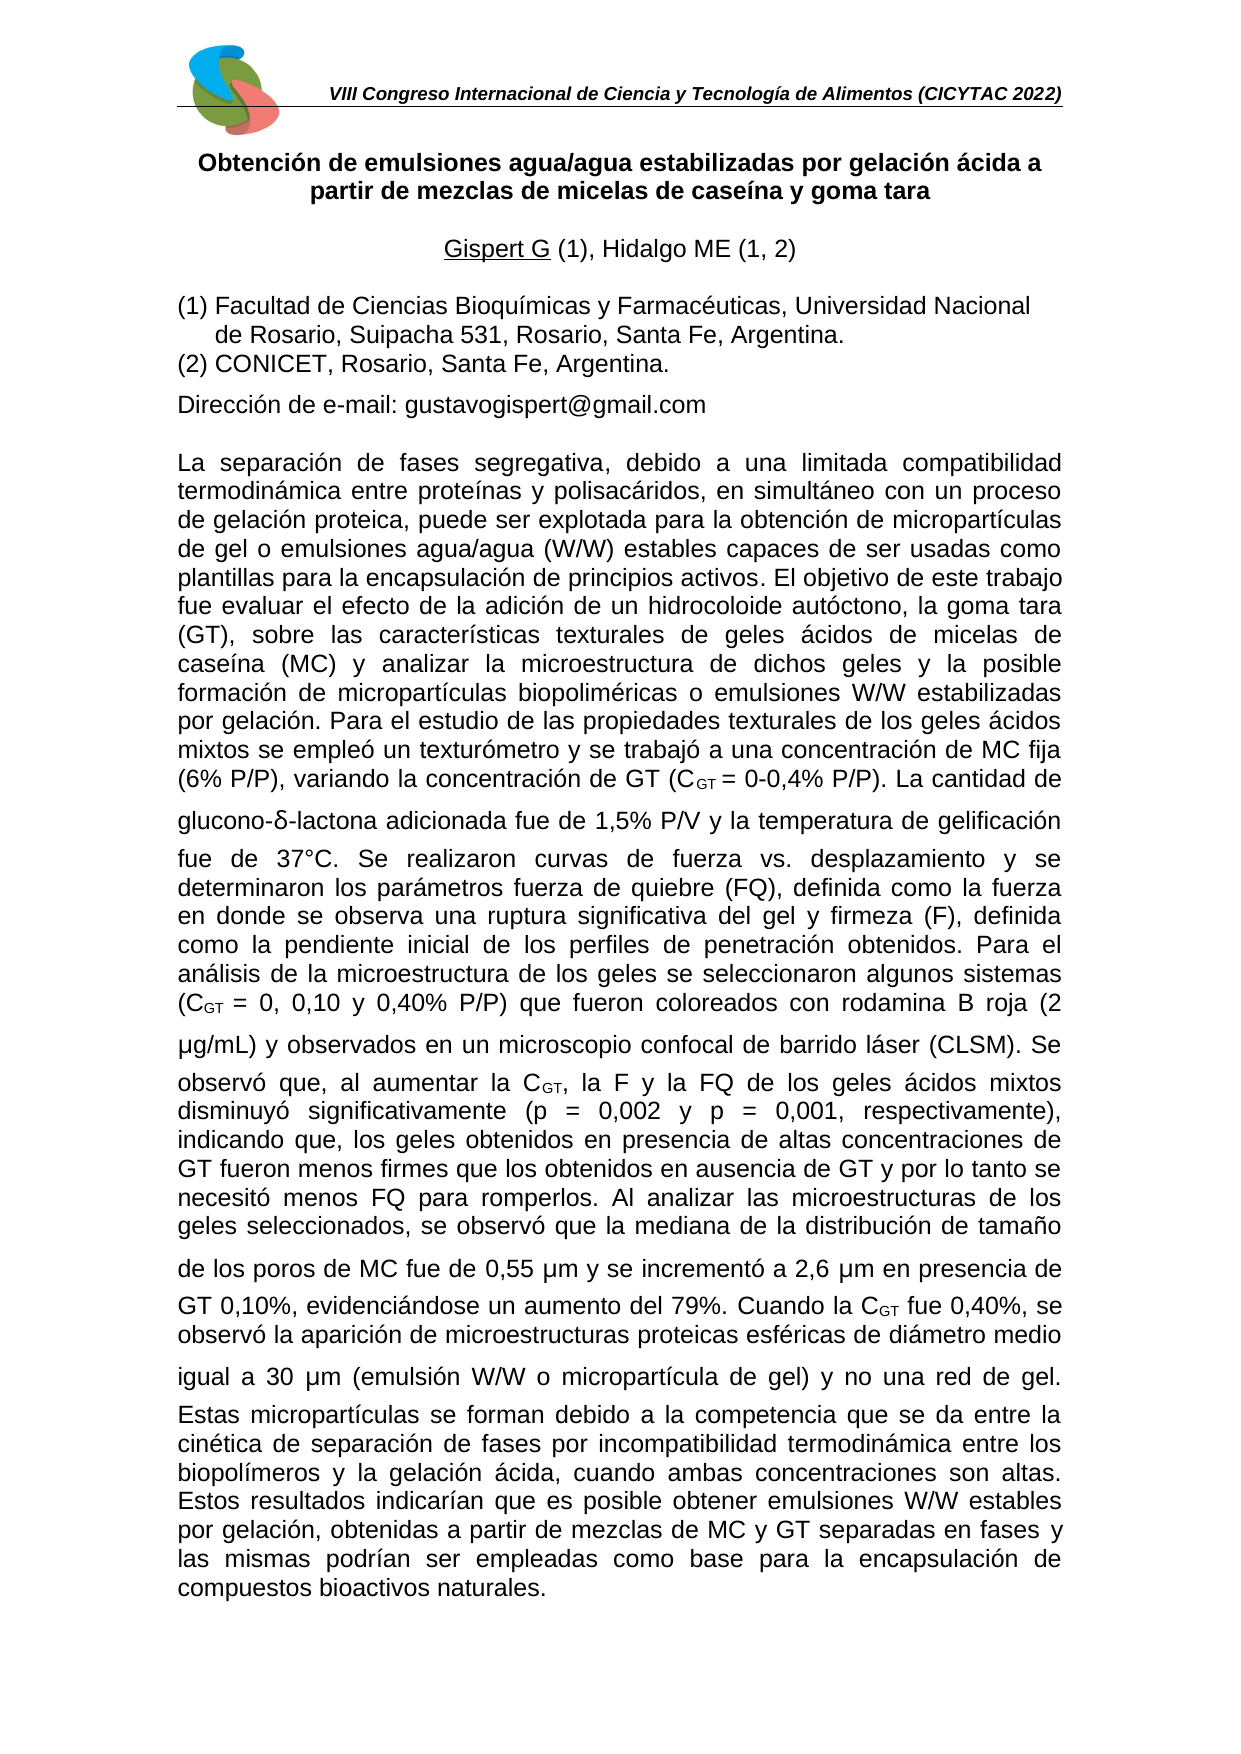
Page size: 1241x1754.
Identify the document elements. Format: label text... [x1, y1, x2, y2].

text La separación de fases segregativa, debido a una limitada compatibilidad termodinámica entre proteínas y polisacáridos, en simultáneo con un proceso de gelación proteica, puede ser explotada para la obtención de micropartículas de gel o emulsiones agua/agua (W/W) estables capaces de ser usadas como plantillas para la encapsulación de principios activos. El objetivo de este trabajo fue evaluar el efecto de la adición de un hidrocoloide autóctono, la goma tara (GT), sobre las características texturales de geles ácidos de micelas de caseína (MC) y analizar la microestructura de dichos geles y la posible formación de micropartículas biopoliméricas o emulsiones W/W estabilizadas por gelación. Para el estudio de las propiedades texturales de los geles ácidos mixtos se empleó un texturómetro y se trabajó a una concentración de MC fija (6% P/P), variando la concentración de GT (CGT = 0-0,4% P/P). La cantidad de glucono-δ-lactona adicionada fue de 1,5% P/V y la temperatura de gelificación fue de 37°C. Se realizaron curvas de fuerza vs. desplazamiento y se determinaron los parámetros fuerza de quiebre (FQ), definida como la fuerza en donde se observa una ruptura significativa del gel y firmeza (F), definida como la pendiente inicial de los perfiles de penetración obtenidos. Para el análisis de la microestructura de los geles se seleccionaron algunos sistemas (CGT = 0, 0,10 y 0,40% P/P) que fueron coloreados con rodamina B roja (2 μg/mL) y observados en un microscopio confocal de barrido láser (CLSM). Se observó que, al aumentar la CGT, la F y la FQ de los geles ácidos mixtos disminuyó significativamente (p = 0,002 y p = 0,001, respectivamente), indicando que, los geles obtenidos en presencia de altas concentraciones de GT fueron menos firmes que los obtenidos en ausencia de GT y por lo tanto se necesitó menos FQ para romperlos. Al analizar las microestructuras de los geles seleccionados, se observó que la mediana de la distribución de tamaño de los poros de MC fue de 0,55 μm y se incrementó a 2,6 μm en presencia de GT 0,10%, evidenciándose un aumento del 79%. Cuando la CGT fue 0,40%, se observó la aparición de microestructuras proteicas esféricas de diámetro medio igual a 30 μm (emulsión W/W o micropartícula de gel) y no una red de gel. Estas micropartículas se forman debido a la competencia que se da entre la cinética de separación de fases por incompatibilidad termodinámica entre los biopolímeros y la gelación ácida, cuando ambas concentraciones son altas. Estos resultados indicarían que es posible obtener emulsiones W/W estables por gelación, obtenidas a partir de mezclas de MC y GT separadas en fases y las mismas podrían ser empleadas como base para la encapsulación de compuestos bioactivos naturales. [177, 447, 1063, 1601]
text Gispert G (1), Hidalgo ME (1, 2) [177, 234, 1063, 262]
text Obtención de emulsiones agua/agua estabilizadas por gelación ácida a partir de mezclas de micelas de caseína y goma tara [177, 147, 1063, 205]
list Facultad de Ciencias Bioquímicas y Farmacéuticas, Universidad Nacional de Rosario, Suipacha 531, Rosario, Santa Fe, Argentina. [177, 291, 1063, 349]
picture [178, 37, 289, 106]
picture [178, 107, 289, 146]
text Dirección de e-mail: gustavogispert@gmail.com [177, 390, 1063, 419]
list CONICET, Rosario, Santa Fe, Argentina. [177, 349, 1063, 377]
